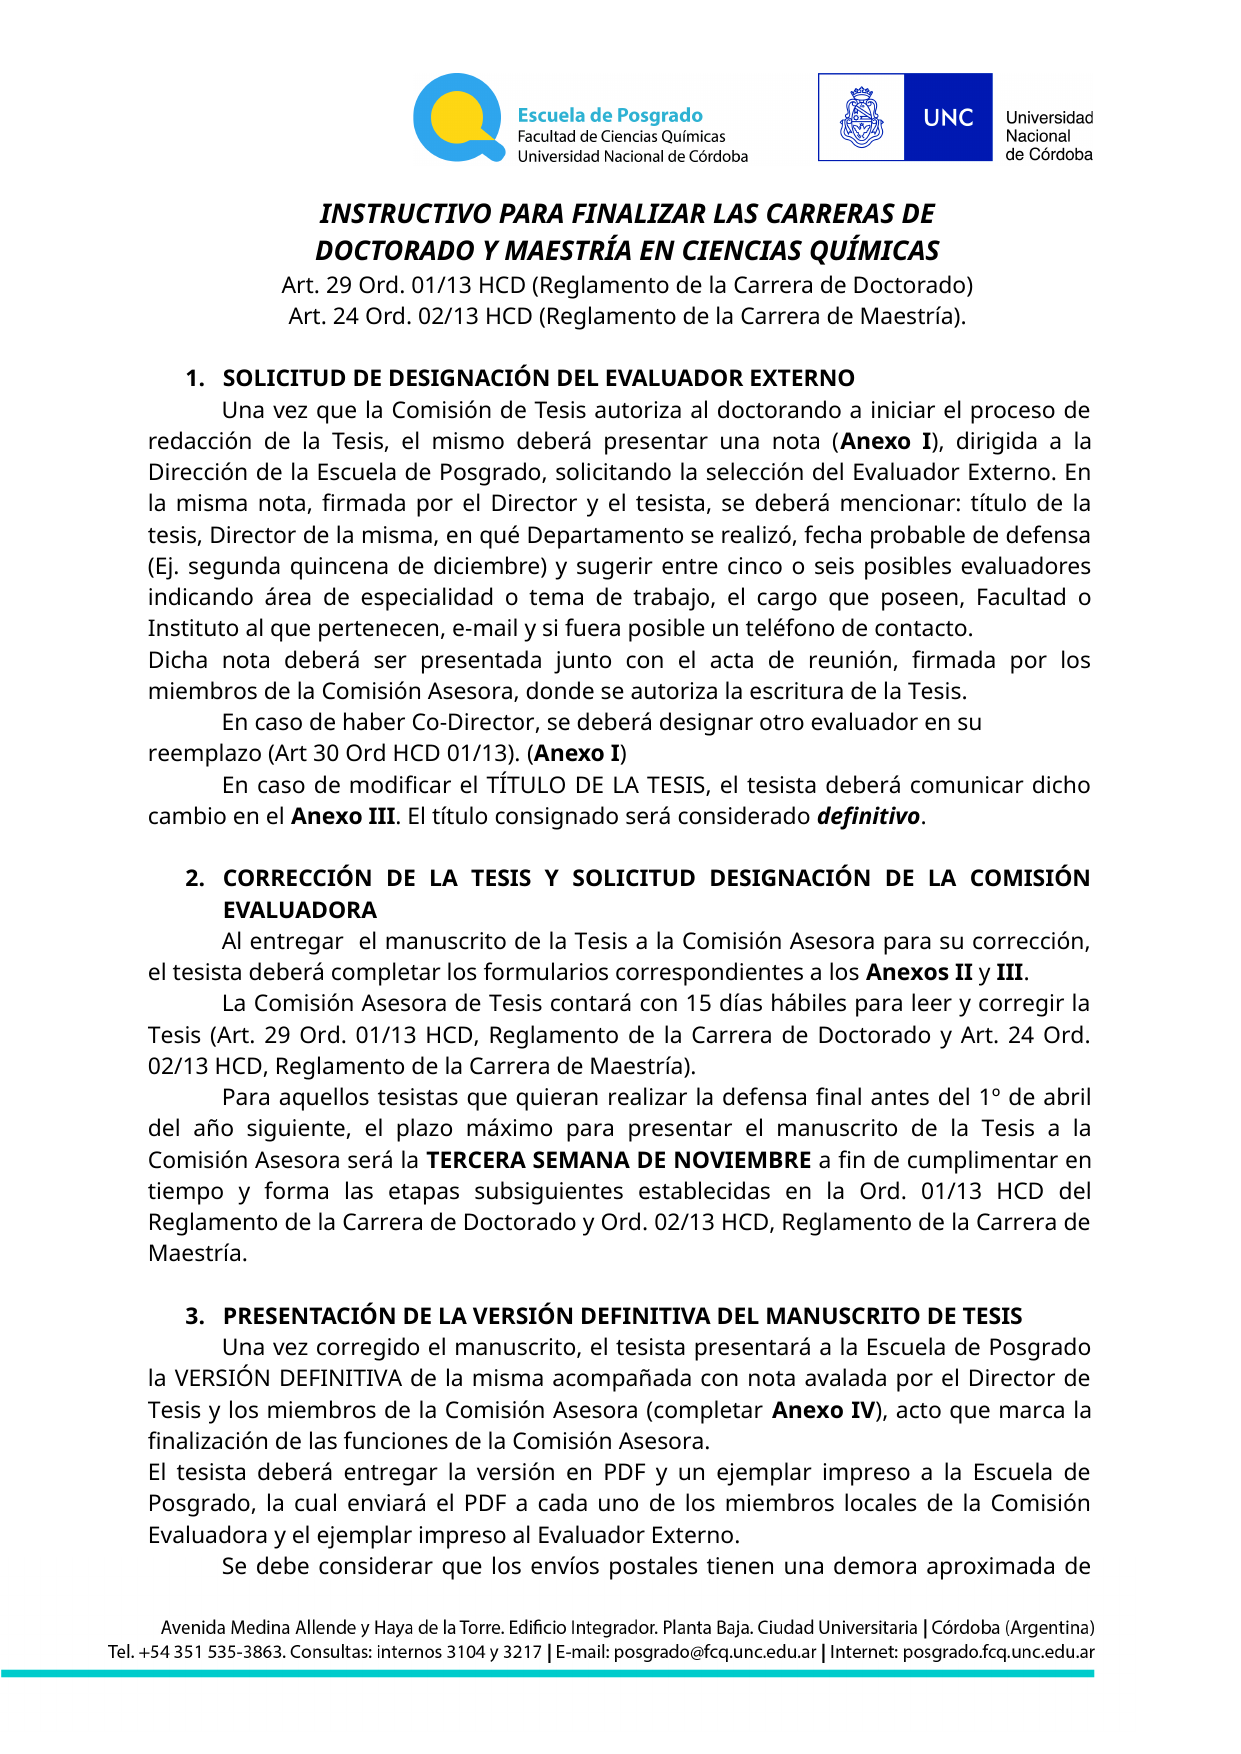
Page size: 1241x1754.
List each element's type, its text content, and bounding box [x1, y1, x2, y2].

list PRESENTACIÓN DE LA VERSIÓN DEFINITIVA DEL MANUSCRITO DE TESIS [185, 1300, 1092, 1331]
text El tesista deberá entregar la versión en PDF y un ejemplar impreso a la Escuela de Posgrado, la cual enviará el PDF a cada uno de los miembros locales de la Comisión Evaluadora y el ejemplar impreso al Evaluador Externo. [148, 1456, 1092, 1550]
text Una vez que la Comisión de Tesis autoriza al doctorando a iniciar el proceso de redacción de la Tesis, el mismo deberá presentar una nota (Anexo I), dirigida a la Dirección de la Escuela de Posgrado, solicitando la selección del Evaluador Externo. En la misma nota, firmada por el Director y el tesista, se deberá mencionar: título de la tesis, Director de la misma, en qué Departamento se realizó, fecha probable de defensa (Ej. segunda quincena de diciembre) y sugerir entre cinco o seis posibles evaluadores indicando área de especialidad o tema de trabajo, el cargo que poseen, Facultad o Instituto al que pertenecen, e-mail y si fuera posible un teléfono de contacto. [148, 393, 1092, 643]
text Una vez corregido el manuscrito, el tesista presentará a la Escuela de Posgrado la VERSIÓN DEFINITIVA de la misma acompañada con nota avalada por el Director de Tesis y los miembros de la Comisión Asesora (completar Anexo IV), acto que marca la finalización de las funciones de la Comisión Asesora. [148, 1331, 1092, 1456]
text Se debe considerar que los envíos postales tienen una demora aproximada de cinco días desde su despacho hasta la recepción. [148, 1550, 1092, 1581]
list CORRECCIÓN DE LA TESIS Y SOLICITUD DESIGNACIÓN DE LA COMISIÓN EVALUADORA [185, 862, 1092, 925]
text Dicha nota deberá ser presentada junto con el acta de reunión, firmada por los miembros de la Comisión Asesora, donde se autoriza la escritura de la Tesis. [148, 643, 1092, 706]
text En caso de modificar el TÍTULO DE LA TESIS, el tesista deberá comunicar dicho cambio en el Anexo III. El título consignado será considerado definitivo. [148, 768, 1092, 831]
text Al entregar el manuscrito de la Tesis a la Comisión Asesora para su corrección, el tesista deberá completar los formularios correspondientes a los Anexos II y III. [148, 925, 1092, 987]
text DOCTORADO Y MAESTRÍA EN CIENCIAS QUÍMICAS [44, 232, 1211, 268]
text Art. 29 Ord. 01/13 HCD (Reglamento de la Carrera de Doctorado) [44, 268, 1211, 300]
text INSTRUCTIVO PARA FINALIZAR LAS CARRERAS DE [44, 195, 1211, 232]
list SOLICITUD DE DESIGNACIÓN DEL EVALUADOR EXTERNO [185, 362, 1092, 393]
text Para aquellos tesistas que quieran realizar la defensa final antes del 1º de abril del año siguiente, el plazo máximo para presentar el manuscrito de la Tesis a la Comisión Asesora será la TERCERA SEMANA DE NOVIEMBRE a fin de cumplimentar en tiempo y forma las etapas subsiguientes establecidas en la Ord. 01/13 HCD del Reglamento de la Carrera de Doctorado y Ord. 02/13 HCD, Reglamento de la Carrera de Maestría. [148, 1081, 1092, 1268]
picture [0, 1557, 1136, 1732]
text Art. 24 Ord. 02/13 HCD (Reglamento de la Carrera de Maestría). [44, 300, 1211, 331]
picture [413, 73, 1093, 166]
text La Comisión Asesora de Tesis contará con 15 días hábiles para leer y corregir la Tesis (Art. 29 Ord. 01/13 HCD, Reglamento de la Carrera de Doctorado y Art. 24 Ord. 02/13 HCD, Reglamento de la Carrera de Maestría). [148, 987, 1092, 1081]
text En caso de haber Co-Director, se deberá designar otro evaluador en su reemplazo (Art 30 Ord HCD 01/13). (Anexo I) [148, 706, 1092, 768]
